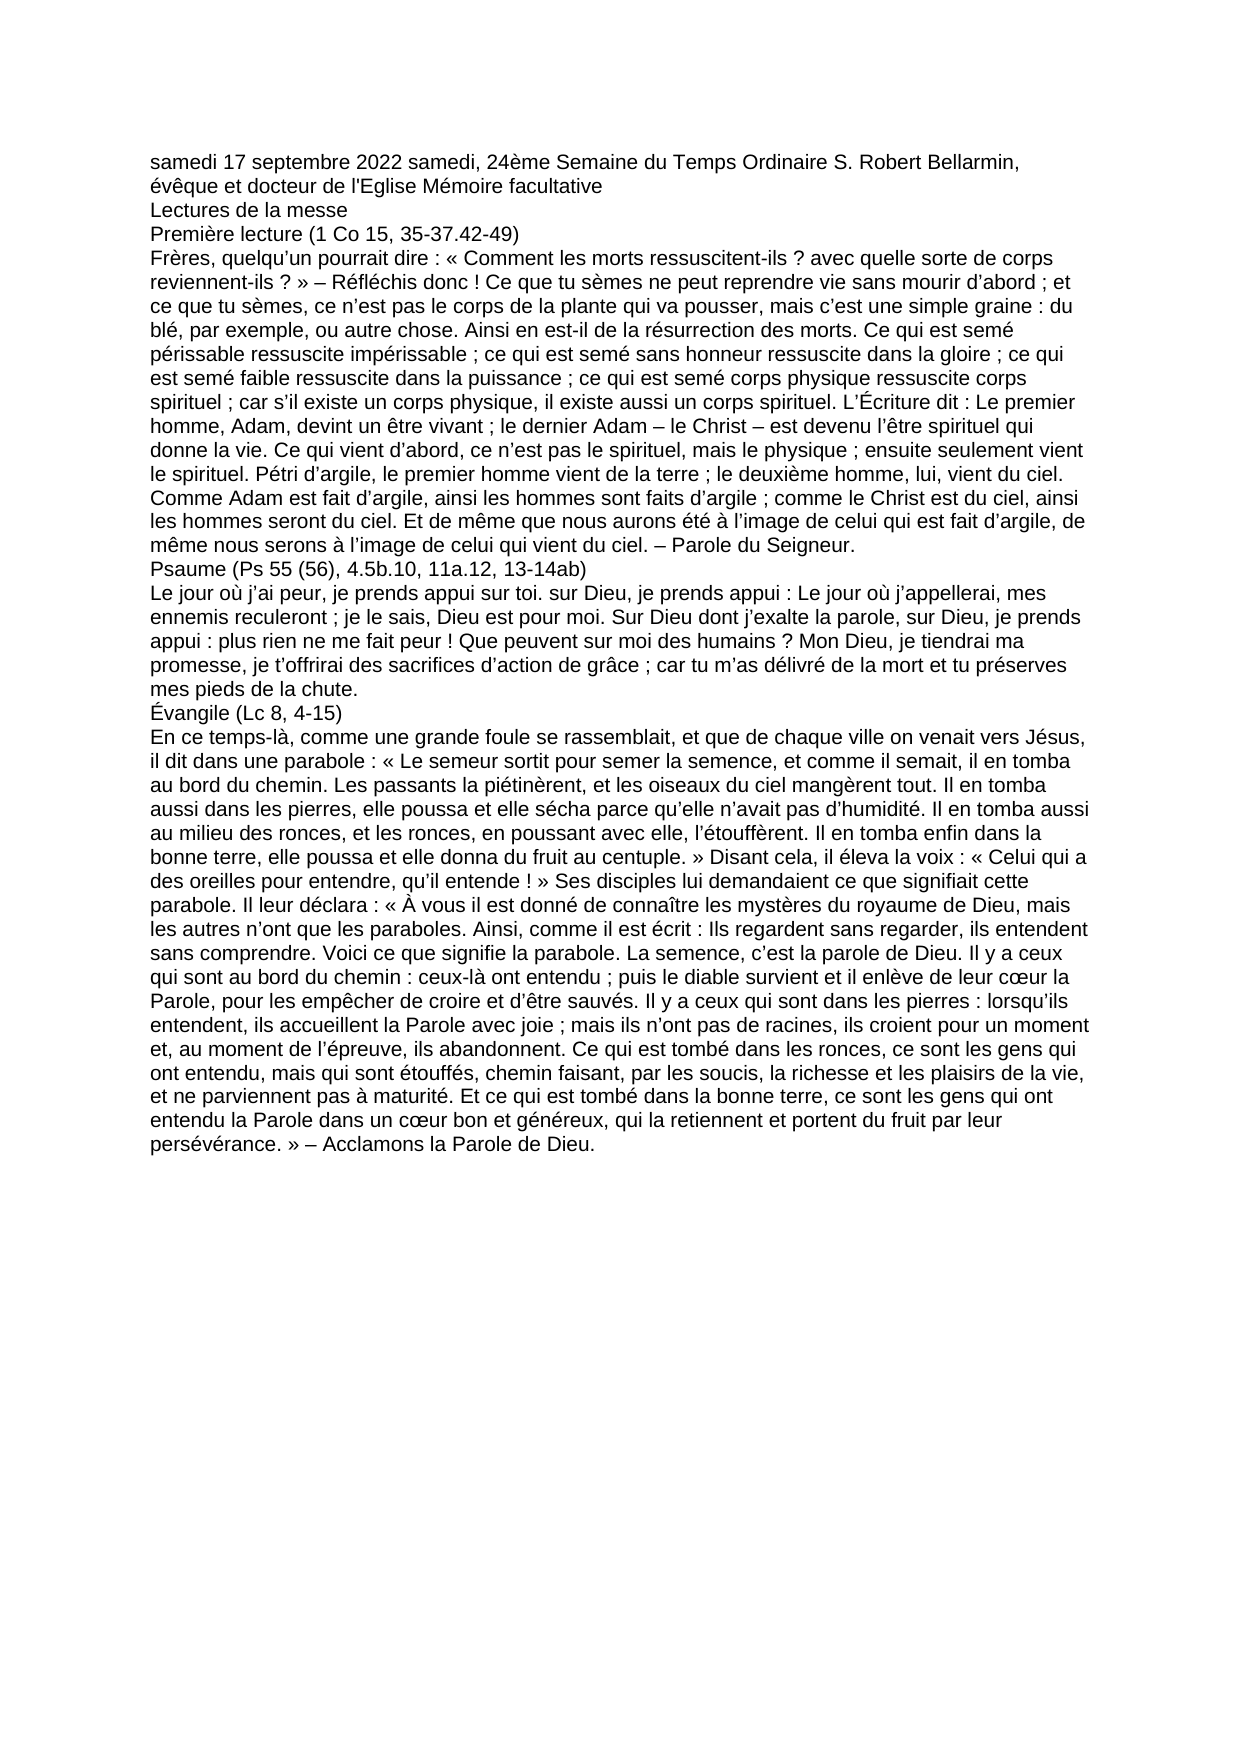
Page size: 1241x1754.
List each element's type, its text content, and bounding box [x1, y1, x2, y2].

text En ce temps-là, comme une grande foule se rassemblait, et que de chaque ville on venait vers Jésus, il dit dans une parabole : « Le semeur sortit pour semer la semence, et comme il semait, il en tomba au bord du chemin. Les passants la piétinèrent, et les oiseaux du ciel mangèrent tout. Il en tomba aussi dans les pierres, elle poussa et elle sécha parce qu’elle n’avait pas d’humidité. Il en tomba aussi au milieu des ronces, et les ronces, en poussant avec elle, l’étouffèrent. Il en tomba enfin dans la bonne terre, elle poussa et elle donna du fruit au centuple. » Disant cela, il éleva la voix : « Celui qui a des oreilles pour entendre, qu’il entende ! » Ses disciples lui demandaient ce que signifiait cette parabole. Il leur déclara : « À vous il est donné de connaître les mystères du royaume de Dieu, mais les autres n’ont que les paraboles. Ainsi, comme il est écrit : Ils regardent sans regarder, ils entendent sans comprendre. Voici ce que signifie la parabole. La semence, c’est la parole de Dieu. Il y a ceux qui sont au bord du chemin : ceux-là ont entendu ; puis le diable survient et il enlève de leur cœur la Parole, pour les empêcher de croire et d’être sauvés. Il y a ceux qui sont dans les pierres : lorsqu’ils entendent, ils accueillent la Parole avec joie ; mais ils n’ont pas de racines, ils croient pour un moment et, au moment de l’épreuve, ils abandonnent. Ce qui est tombé dans les ronces, ce sont les gens qui ont entendu, mais qui sont étouffés, chemin faisant, par les soucis, la richesse et les plaisirs de la vie, et ne parviennent pas à maturité. Et ce qui est tombé dans la bonne terre, ce sont les gens qui ont entendu la Parole dans un cœur bon et généreux, qui la retiennent et portent du fruit par leur persévérance. » – Acclamons la Parole de Dieu. [150, 725, 1090, 1156]
text Frères, quelqu’un pourrait dire : « Comment les morts ressuscitent-ils ? avec quelle sorte de corps reviennent-ils ? » – Réfléchis donc ! Ce que tu sèmes ne peut reprendre vie sans mourir d’abord ; et ce que tu sèmes, ce n’est pas le corps de la plante qui va pousser, mais c’est une simple graine : du blé, par exemple, ou autre chose. Ainsi en est-il de la résurrection des morts. Ce qui est semé périssable ressuscite impérissable ; ce qui est semé sans honneur ressuscite dans la gloire ; ce qui est semé faible ressuscite dans la puissance ; ce qui est semé corps physique ressuscite corps spirituel ; car s’il existe un corps physique, il existe aussi un corps spirituel. L’Écriture dit : Le premier homme, Adam, devint un être vivant ; le dernier Adam – le Christ – est devenu l’être spirituel qui donne la vie. Ce qui vient d’abord, ce n’est pas le spirituel, mais le physique ; ensuite seulement vient le spirituel. Pétri d’argile, le premier homme vient de la terre ; le deuxième homme, lui, vient du ciel. Comme Adam est fait d’argile, ainsi les hommes sont faits d’argile ; comme le Christ est du ciel, ainsi les hommes seront du ciel. Et de même que nous aurons été à l’image de celui qui est fait d’argile, de même nous serons à l’image de celui qui vient du ciel. – Parole du Seigneur. [150, 246, 1090, 557]
text Le jour où j’ai peur, je prends appui sur toi. sur Dieu, je prends appui : Le jour où j’appellerai, mes ennemis reculeront ; je le sais, Dieu est pour moi. Sur Dieu dont j’exalte la parole, sur Dieu, je prends appui : plus rien ne me fait peur ! Que peuvent sur moi des humains ? Mon Dieu, je tiendrai ma promesse, je t’offrirai des sacrifices d’action de grâce ; car tu m’as délivré de la mort et tu préserves mes pieds de la chute. [150, 581, 1090, 701]
